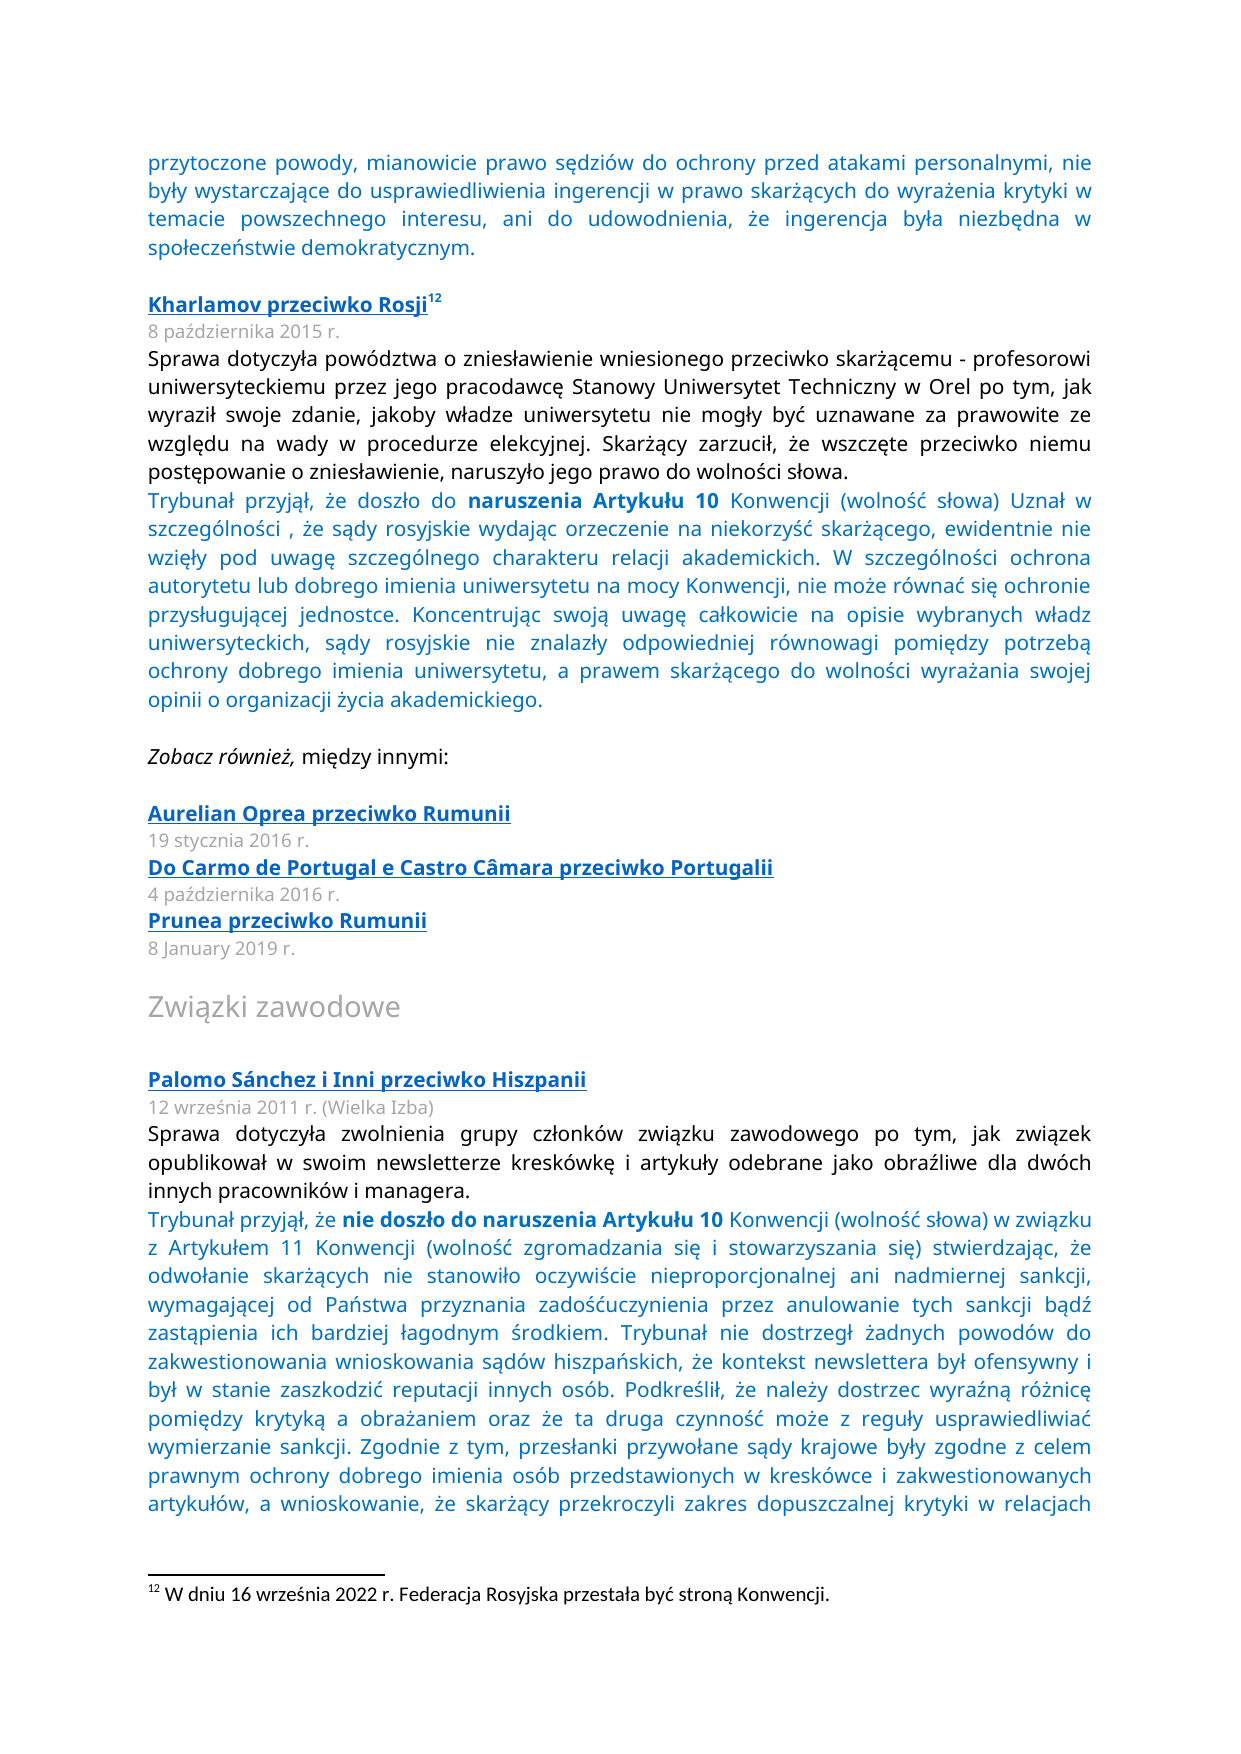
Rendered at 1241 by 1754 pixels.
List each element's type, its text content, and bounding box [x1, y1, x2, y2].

text Sprawa dotyczyła powództwa o zniesławienie wniesionego przeciwko skarżącemu - profesorowi uniwersyteckiemu przez jego pracodawcę Stanowy Uniwersytet Techniczny w Orel po tym, jak wyraził swoje zdanie, jakoby władze uniwersytetu nie mogły być uznawane za prawowite ze względu na wady w procedurze elekcyjnej. Skarżący zarzucił, że wszczęte przeciwko niemu postępowanie o zniesławienie, naruszyło jego prawo do wolności słowa. [148, 344, 1093, 486]
text 19 stycznia 2016 r. [148, 827, 1093, 853]
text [148, 148, 1093, 261]
text 4 października 2016 r. [148, 881, 1093, 907]
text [148, 1205, 1093, 1518]
text Palomo Sánchez i Inni przeciwko Hiszpanii [148, 1066, 1093, 1094]
text Kharlamov przeciwko Rosji [148, 290, 1093, 318]
text 8 January 2019 r. [148, 935, 1093, 961]
text 8 października 2015 r. [148, 318, 1093, 344]
text Związki zawodowe [148, 986, 1093, 1026]
text Do Carmo de Portugal e Castro Câmara przeciwko Portugalii [148, 853, 1093, 881]
text Prunea przeciwko Rumunii [148, 907, 1093, 935]
text 12 września 2011 r. (Wielka Izba) [148, 1094, 1093, 1119]
text Trybunał przyjął, że doszło do naruszenia Artykułu 10 Konwencji (wolność słowa) Uznał w szczególności , że sądy rosyjskie wydając orzeczenie na niekorzyść skarżącego, ewidentnie nie wzięły pod uwagę szczególnego charakteru relacji akademickich. W szczególności ochrona autorytetu lub dobrego imienia uniwersytetu na mocy Konwencji, nie może równać się ochronie przysługującej jednostce. Koncentrując swoją uwagę całkowicie na opisie wybranych władz uniwersyteckich, sądy rosyjskie nie znalazły odpowiedniej równowagi pomiędzy potrzebą ochrony dobrego imienia uniwersytetu, a prawem skarżącego do wolności wyrażania swojej opinii o organizacji życia akademickiego. [148, 486, 1093, 713]
text Zobacz również, między innymi: [148, 742, 1093, 770]
text Sprawa dotyczyła zwolnienia grupy członków związku zawodowego po tym, jak związek opublikował w swoim newsletterze kreskówkę i artykuły odebrane jako obraźliwe dla dwóch innych pracowników i managera. [148, 1119, 1093, 1205]
text Aurelian Oprea przeciwko Rumunii [148, 799, 1093, 827]
